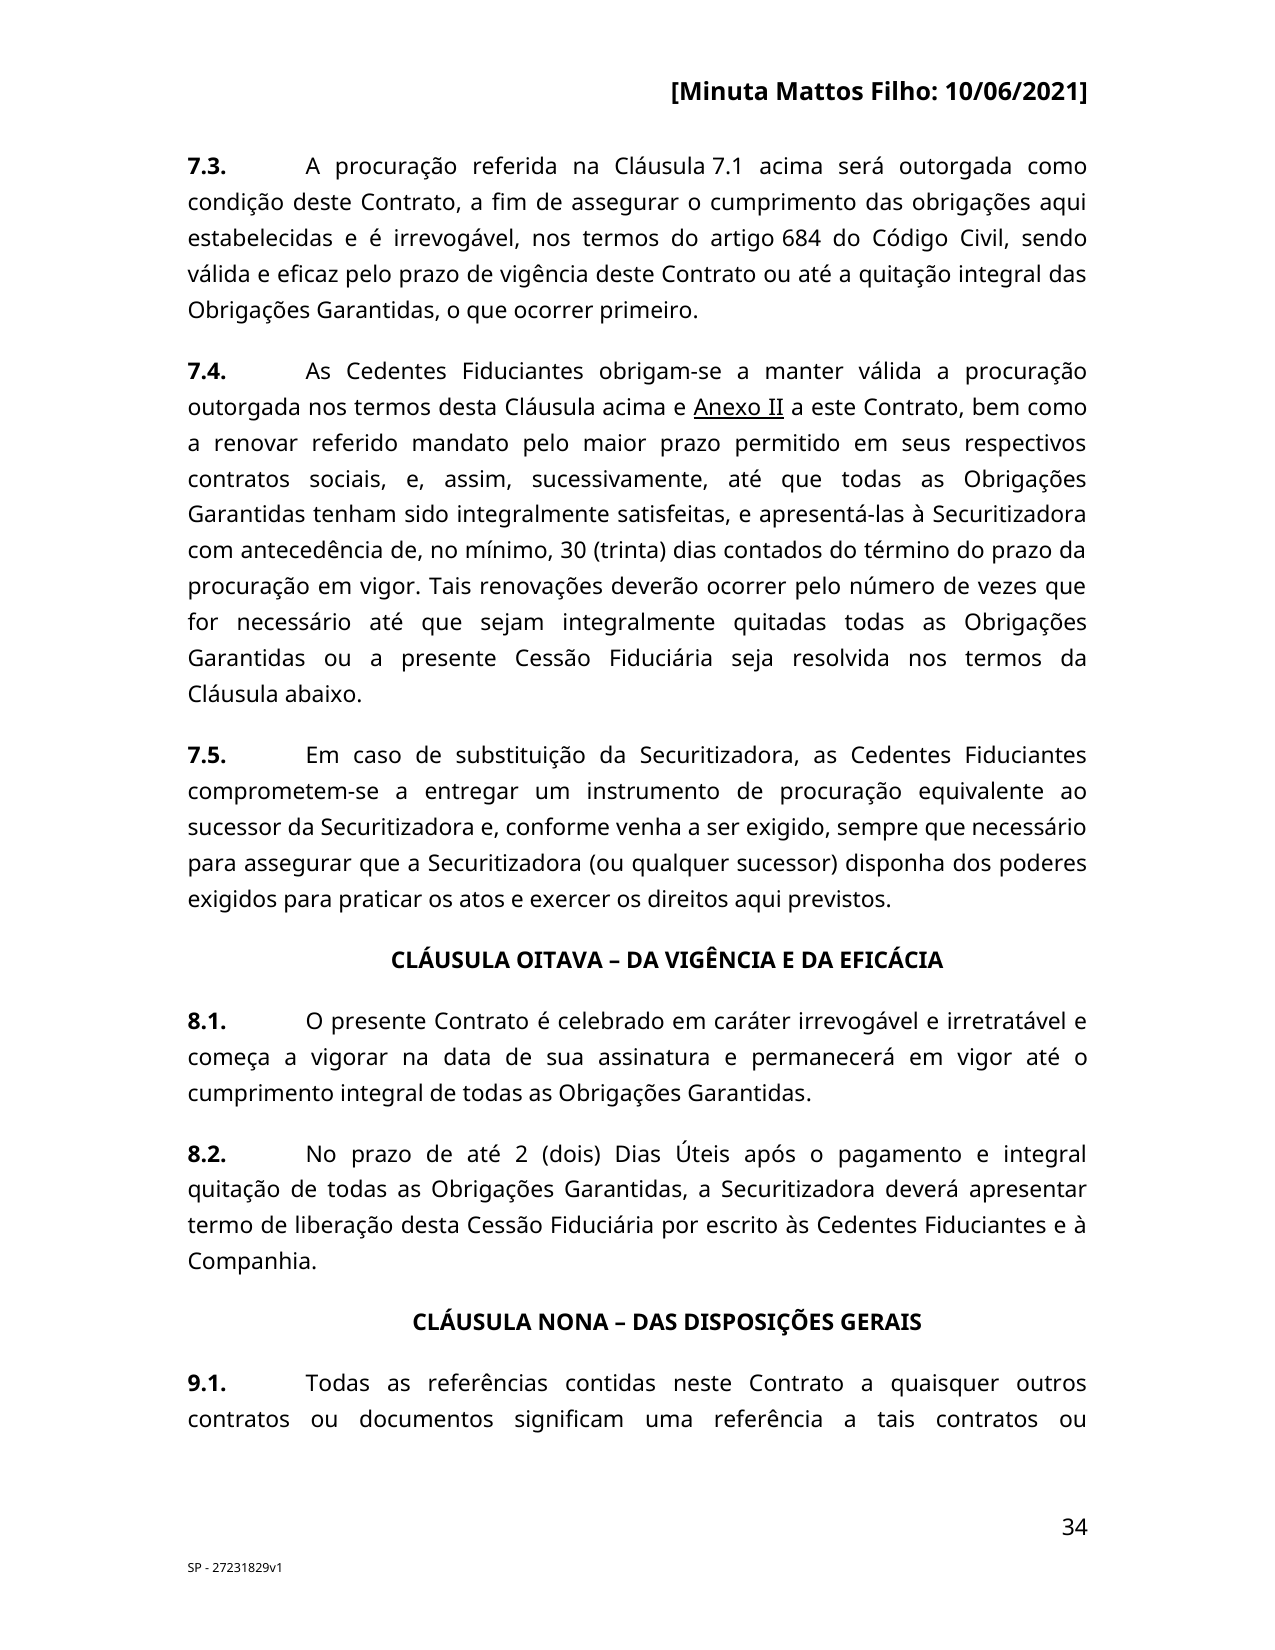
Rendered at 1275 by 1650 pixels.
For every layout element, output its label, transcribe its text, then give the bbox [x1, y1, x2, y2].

list O presente Contrato é celebrado em caráter irrevogável e irretratável e começa a vigorar na data de sua assinatura e permanecerá em vigor até o cumprimento integral de todas as Obrigações Garantidas. [187, 1005, 1088, 1108]
list CLÁUSULA OITAVA – DA VIGÊNCIA E DA EFICÁCIA [187, 944, 1088, 975]
list CLÁUSULA NONA – DAS DISPOSIÇÕES GERAIS [187, 1306, 1088, 1337]
list A procuração referida na Cláusula 7.1 acima será outorgada como condição deste Contrato, a fim de assegurar o cumprimento das obrigações aqui estabelecidas e é irrevogável, nos termos do artigo 684 do Código Civil, sendo válida e eficaz pelo prazo de vigência deste Contrato ou até a quitação integral das Obrigações Garantidas, o que ocorrer primeiro. [187, 150, 1088, 325]
list Em caso de substituição da Securitizadora, as Cedentes Fiduciantes comprometem-se a entregar um instrumento de procuração equivalente ao sucessor da Securitizadora e, conforme venha a ser exigido, sempre que necessário para assegurar que a Securitizadora (ou qualquer sucessor) disponha dos poderes exigidos para praticar os atos e exercer os direitos aqui previstos. [187, 739, 1088, 914]
list As Cedentes Fiduciantes obrigam-se a manter válida a procuração outorgada nos termos desta Cláusula 7 acima e Anexo II a este Contrato, bem como a renovar referido mandato pelo maior prazo permitido em seus respectivos contratos sociais, e, assim, sucessivamente, até que todas as Obrigações Garantidas tenham sido integralmente satisfeitas, e apresentá-las à Securitizadora com antecedência de, no mínimo, 30 (trinta) dias contados do término do prazo da procuração em vigor. Tais renovações deverão ocorrer pelo número de vezes que for necessário até que sejam integralmente quitadas todas as Obrigações Garantidas ou a presente Cessão Fiduciária seja resolvida nos termos da Cláusula 8 abaixo. [187, 355, 1088, 709]
list No prazo de até 2 (dois) Dias Úteis após o pagamento e integral quitação de todas as Obrigações Garantidas, a Securitizadora deverá apresentar termo de liberação desta Cessão Fiduciária por escrito às Cedentes Fiduciantes e à Companhia. [187, 1137, 1088, 1277]
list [187, 1367, 1088, 1434]
